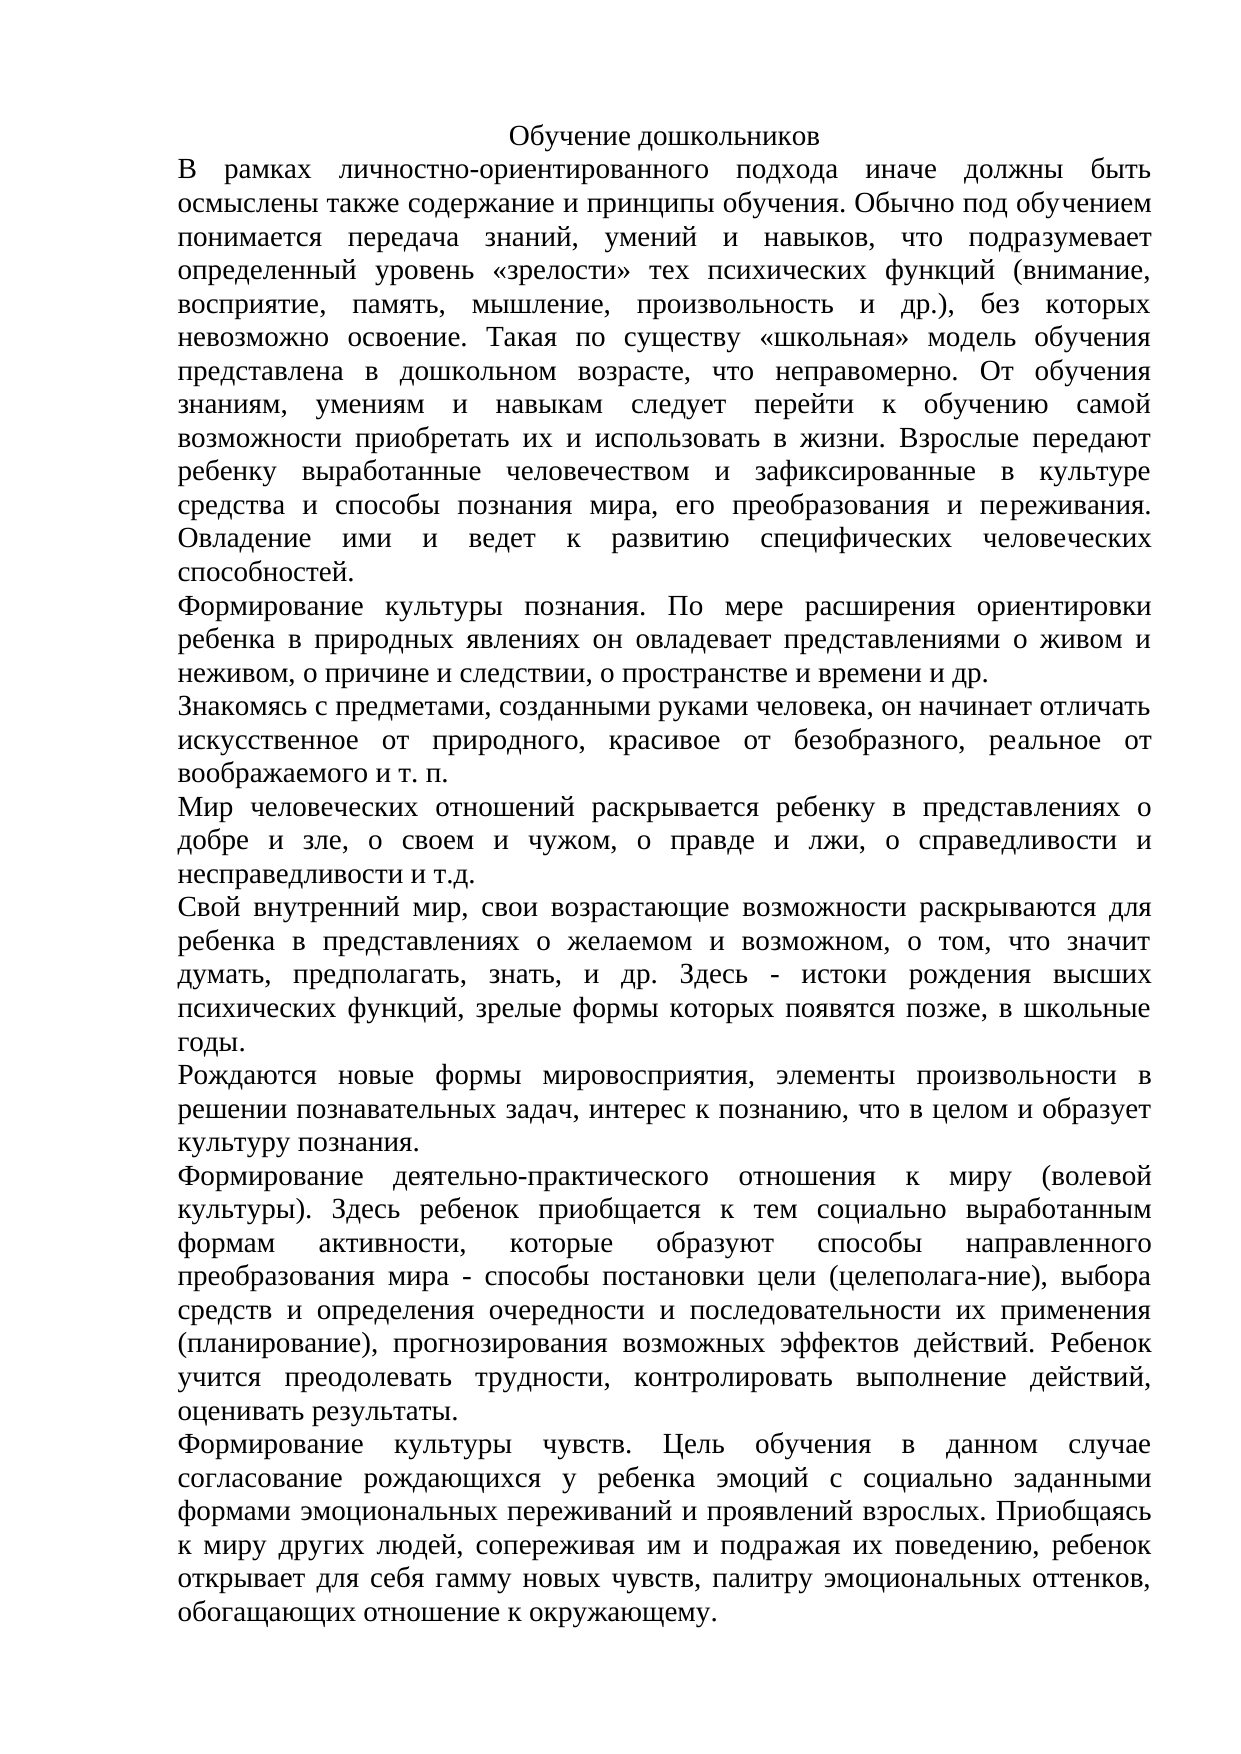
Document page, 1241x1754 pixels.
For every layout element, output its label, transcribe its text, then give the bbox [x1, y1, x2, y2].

text Знакомясь с предметами, созданными руками человека, он начинает отличать искусственное от природного, красивое от безобразного, реальное от воображаемого и т. п. [177, 688, 1152, 789]
text Рождаются новые формы мировосприятия, элементы произвольности в решении познавательных задач, интерес к познанию, что в целом и образует культуру познания. [177, 1057, 1152, 1158]
text Обучение дошкольников [177, 118, 1152, 152]
text Мир человеческих отношений раскрывается ребенку в представлениях о добре и зле, о своем и чужом, о правде и лжи, о справедливости и несправедливости и т.д. [177, 789, 1152, 889]
text Формирование культуры чувств. Цель обучения в данном случае согласование рождающихся у ребенка эмоций с социально заданными формами эмоциональных переживаний и проявлений взрослых. Приобщаясь к миру других людей, сопереживая им и подражая их поведению, ребенок открывает для себя гамму новых чувств, палитру эмоциональных оттенков, обогащающих отношение к окружающему. [177, 1426, 1152, 1627]
text В рамках личностно-ориентированного подхода иначе должны быть осмыслены также содержание и принципы обучения. Обычно под обучением понимается передача знаний, умений и навыков, что подразумевает определенный уровень «зрелости» тех психических функций (внимание, восприятие, память, мышление, произвольность и др.), без которых невозможно освоение. Такая по существу «школьная» модель обучения представлена в дошкольном возрасте, что неправомерно. От обучения знаниям, умениям и навыкам следует перейти к обучению самой возможности приобретать их и использовать в жизни. Взрослые передают ребенку выработанные человечеством и зафиксированные в культуре средства и способы познания мира, его преобразования и переживания. Овладение ими и ведет к развитию специфических человеческих способностей. [177, 152, 1152, 588]
text Формирование культуры познания. По мере расширения ориентировки ребенка в природных явлениях он овладевает представлениями о живом и неживом, о причине и следствии, о пространстве и времени и др. [177, 588, 1152, 688]
text Формирование деятельно-практического отношения к миру (волевой культуры). Здесь ребенок приобщается к тем социально выработанным формам активности, которые образуют способы направленного преобразования мира - способы постановки цели (целеполага-ние), выбора средств и определения очередности и последовательности их применения (планирование), прогнозирования возможных эффектов действий. Ребенок учится преодолевать трудности, контролировать выполнение действий, оценивать результаты. [177, 1158, 1152, 1426]
text Свой внутренний мир, свои возрастающие возможности раскрываются для ребенка в представлениях о желаемом и возможном, о том, что значит думать, предполагать, знать, и др. Здесь - истоки рождения высших психических функций, зрелые формы которых появятся позже, в школьные годы. [177, 889, 1152, 1057]
